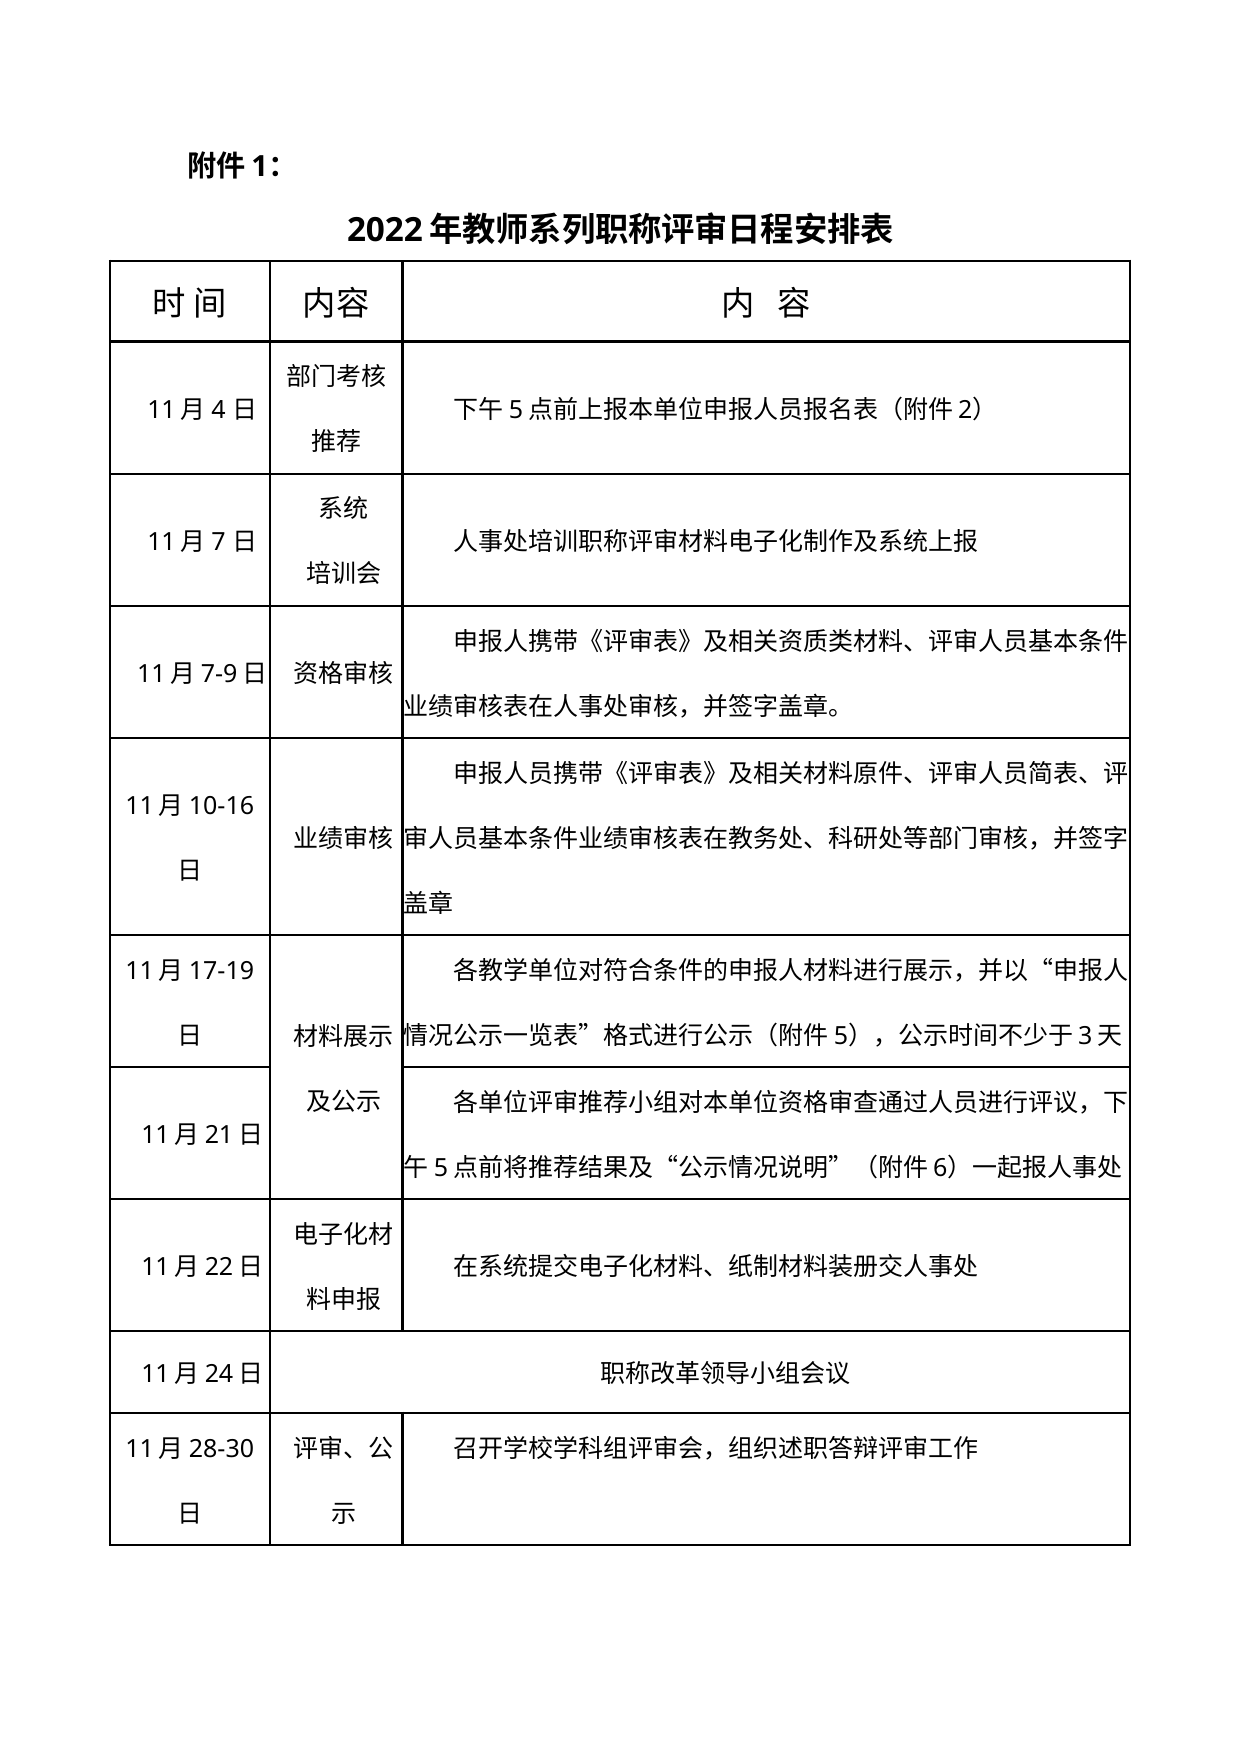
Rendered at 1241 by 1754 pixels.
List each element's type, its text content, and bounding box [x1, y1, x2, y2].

table_header 内 容 [404, 262, 1129, 340]
table_cell 11月 4 日 [111, 343, 269, 472]
table_cell 材料展示及公示 [271, 936, 401, 1198]
table_cell 11月28-30日 [111, 1414, 269, 1544]
table_cell 业绩审核 [271, 739, 401, 934]
table_cell 部门考核 推荐 [271, 343, 401, 472]
table_cell 11月17-19日 [111, 936, 269, 1066]
text 附件1： [187, 129, 1053, 194]
table_header 时 间 [111, 262, 269, 340]
table_cell 召开学校学科组评审会，组织述职答辩评审工作 [404, 1414, 1129, 1544]
table_cell 申报人员携带《评审表》及相关材料原件、评审人员简表、评审人员基本条件业绩审核表在教务处、科研处等部门审核，并签字盖章 [404, 739, 1129, 934]
table_cell 11月21日 [111, 1068, 269, 1198]
table_cell 11月7-9日 [111, 607, 269, 737]
table_header 内容 [271, 262, 401, 340]
table_cell 电子化材料申报 [271, 1200, 401, 1330]
table_cell 申报人携带《评审表》及相关资质类材料、评审人员基本条件业绩审核表在人事处审核，并签字盖章。 [404, 607, 1129, 737]
table_cell 评审、公示 [271, 1414, 401, 1544]
table_cell 人事处培训职称评审材料电子化制作及系统上报 [404, 475, 1129, 604]
table_cell 11月22日 [111, 1200, 269, 1330]
table_cell 资格审核 [271, 607, 401, 737]
table_cell 职称改革领导小组会议 [271, 1332, 1129, 1412]
table_cell 11月 7 日 [111, 475, 269, 604]
text 2022年教师系列职称评审日程安排表 [187, 194, 1053, 259]
table_cell 系统 培训会 [271, 475, 401, 604]
table_cell 在系统提交电子化材料、纸制材料装册交人事处 [404, 1200, 1129, 1330]
table_cell 下午5点前上报本单位申报人员报名表（附件2） [404, 343, 1129, 472]
table_cell 各单位评审推荐小组对本单位资格审查通过人员进行评议，下午5点前将推荐结果及“公示情况说明”（附件6）一起报人事处 [404, 1068, 1129, 1198]
table_cell 11月24日 [111, 1332, 269, 1412]
table_cell 各教学单位对符合条件的申报人材料进行展示，并以“申报人情况公示一览表”格式进行公示（附件5），公示时间不少于3天 [404, 936, 1129, 1066]
table_cell 11月10-16日 [111, 739, 269, 934]
